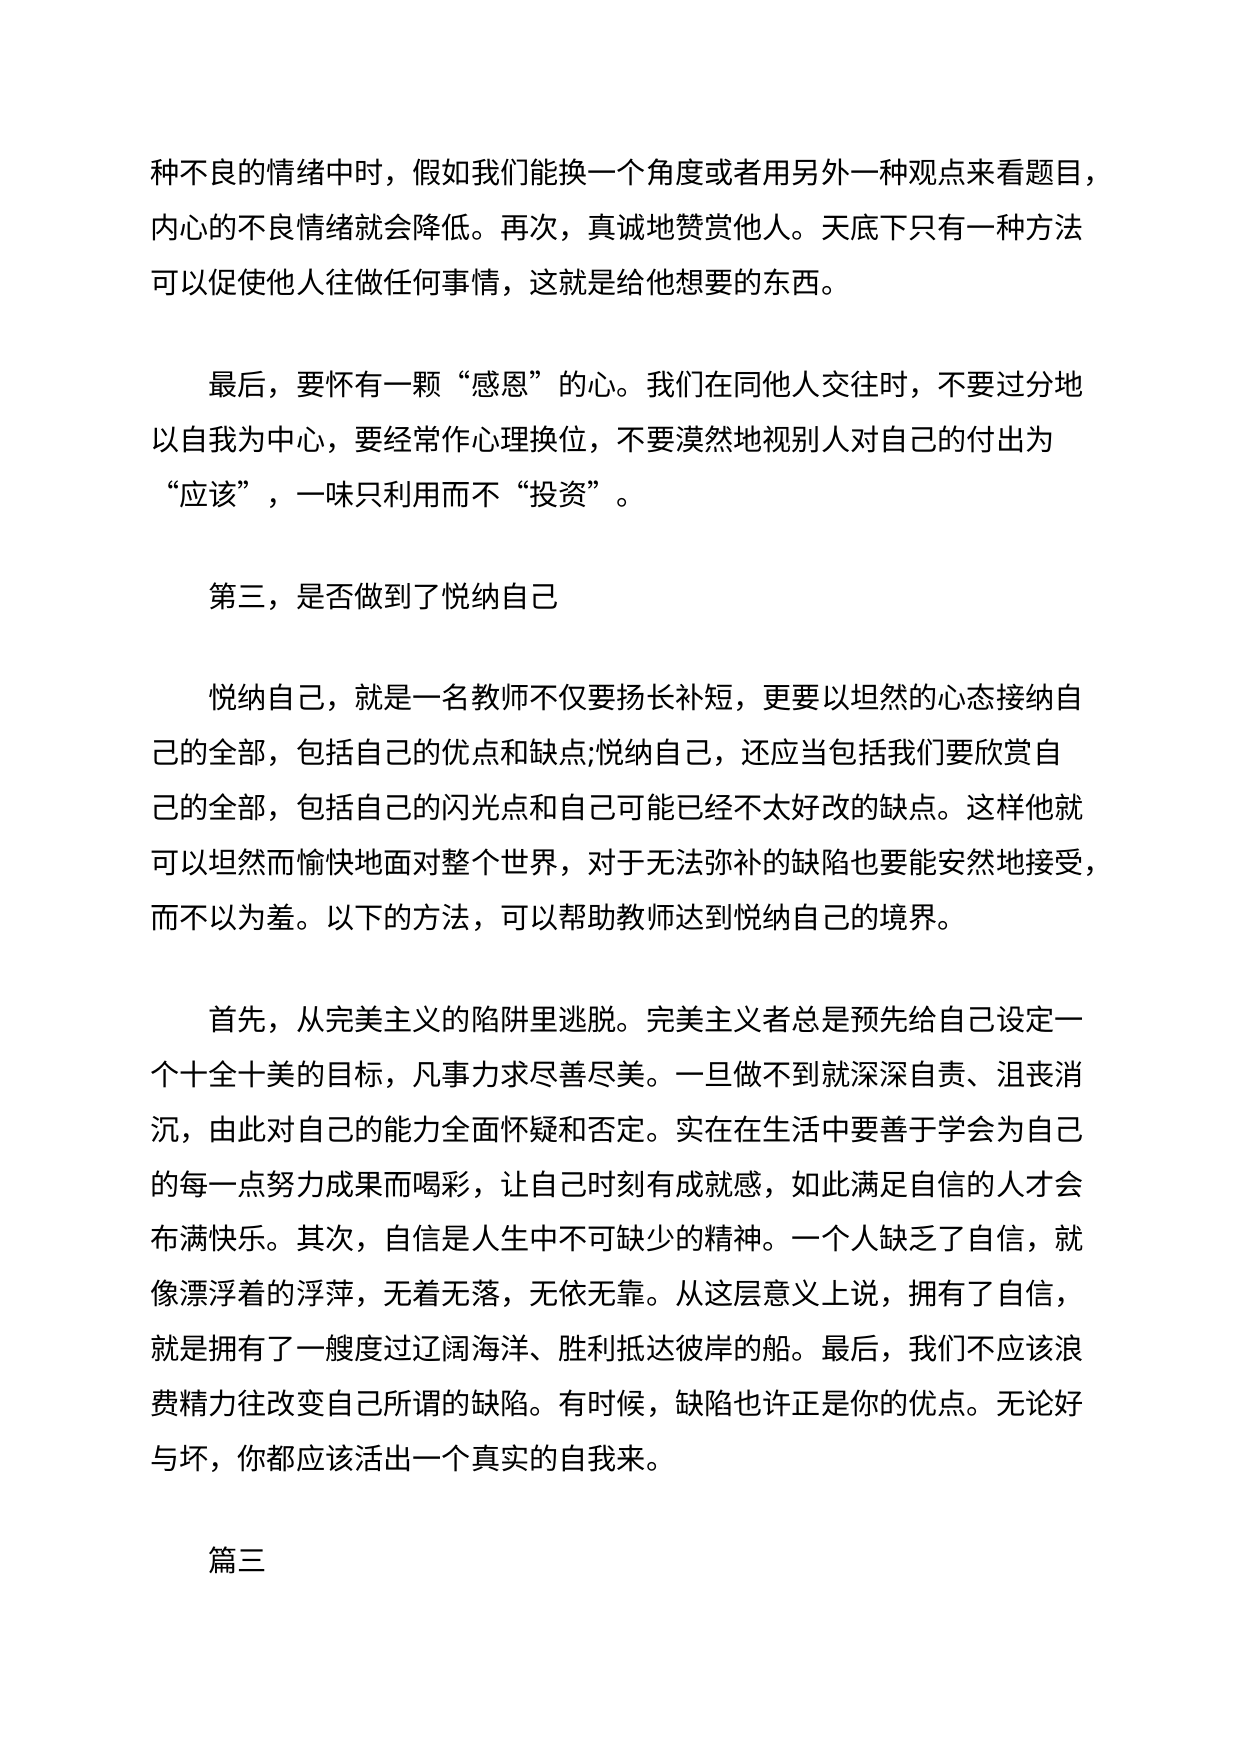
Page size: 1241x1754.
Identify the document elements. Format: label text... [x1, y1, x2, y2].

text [150, 150, 1090, 302]
text 第三，是否做到了悦纳自己 [150, 573, 1090, 615]
text 最后，要怀有一颗“感恩”的心。我们在同他人交往时，不要过分地以自我为中心，要经常作心理换位，不要漠然地视别人对自己的付出为“应该”，一味只利用而不“投资”。 [150, 362, 1090, 514]
text 悦纳自己，就是一名教师不仅要扬长补短，更要以坦然的心态接纳自己的全部，包括自己的优点和缺点;悦纳自己，还应当包括我们要欣赏自己的全部，包括自己的闪光点和自己可能已经不太好改的缺点。这样他就可以坦然而愉快地面对整个世界，对于无法弥补的缺陷也要能安然地接受，而不以为羞。以下的方法，可以帮助教师达到悦纳自己的境界。 [150, 675, 1090, 937]
text 首先，从完美主义的陷阱里逃脱。完美主义者总是预先给自己设定一个十全十美的目标，凡事力求尽善尽美。一旦做不到就深深自责、沮丧消沉，由此对自己的能力全面怀疑和否定。实在在生活中要善于学会为自己的每一点努力成果而喝彩，让自己时刻有成就感，如此满足自信的人才会布满快乐。其次，自信是人生中不可缺少的精神。一个人缺乏了自信，就像漂浮着的浮萍，无着无落，无依无靠。从这层意义上说，拥有了自信，就是拥有了一艘度过辽阔海洋、胜利抵达彼岸的船。最后，我们不应该浪费精力往改变自己所谓的缺陷。有时候，缺陷也许正是你的优点。无论好与坏，你都应该活出一个真实的自我来。 [150, 996, 1090, 1478]
text 篇三 [150, 1537, 1090, 1579]
